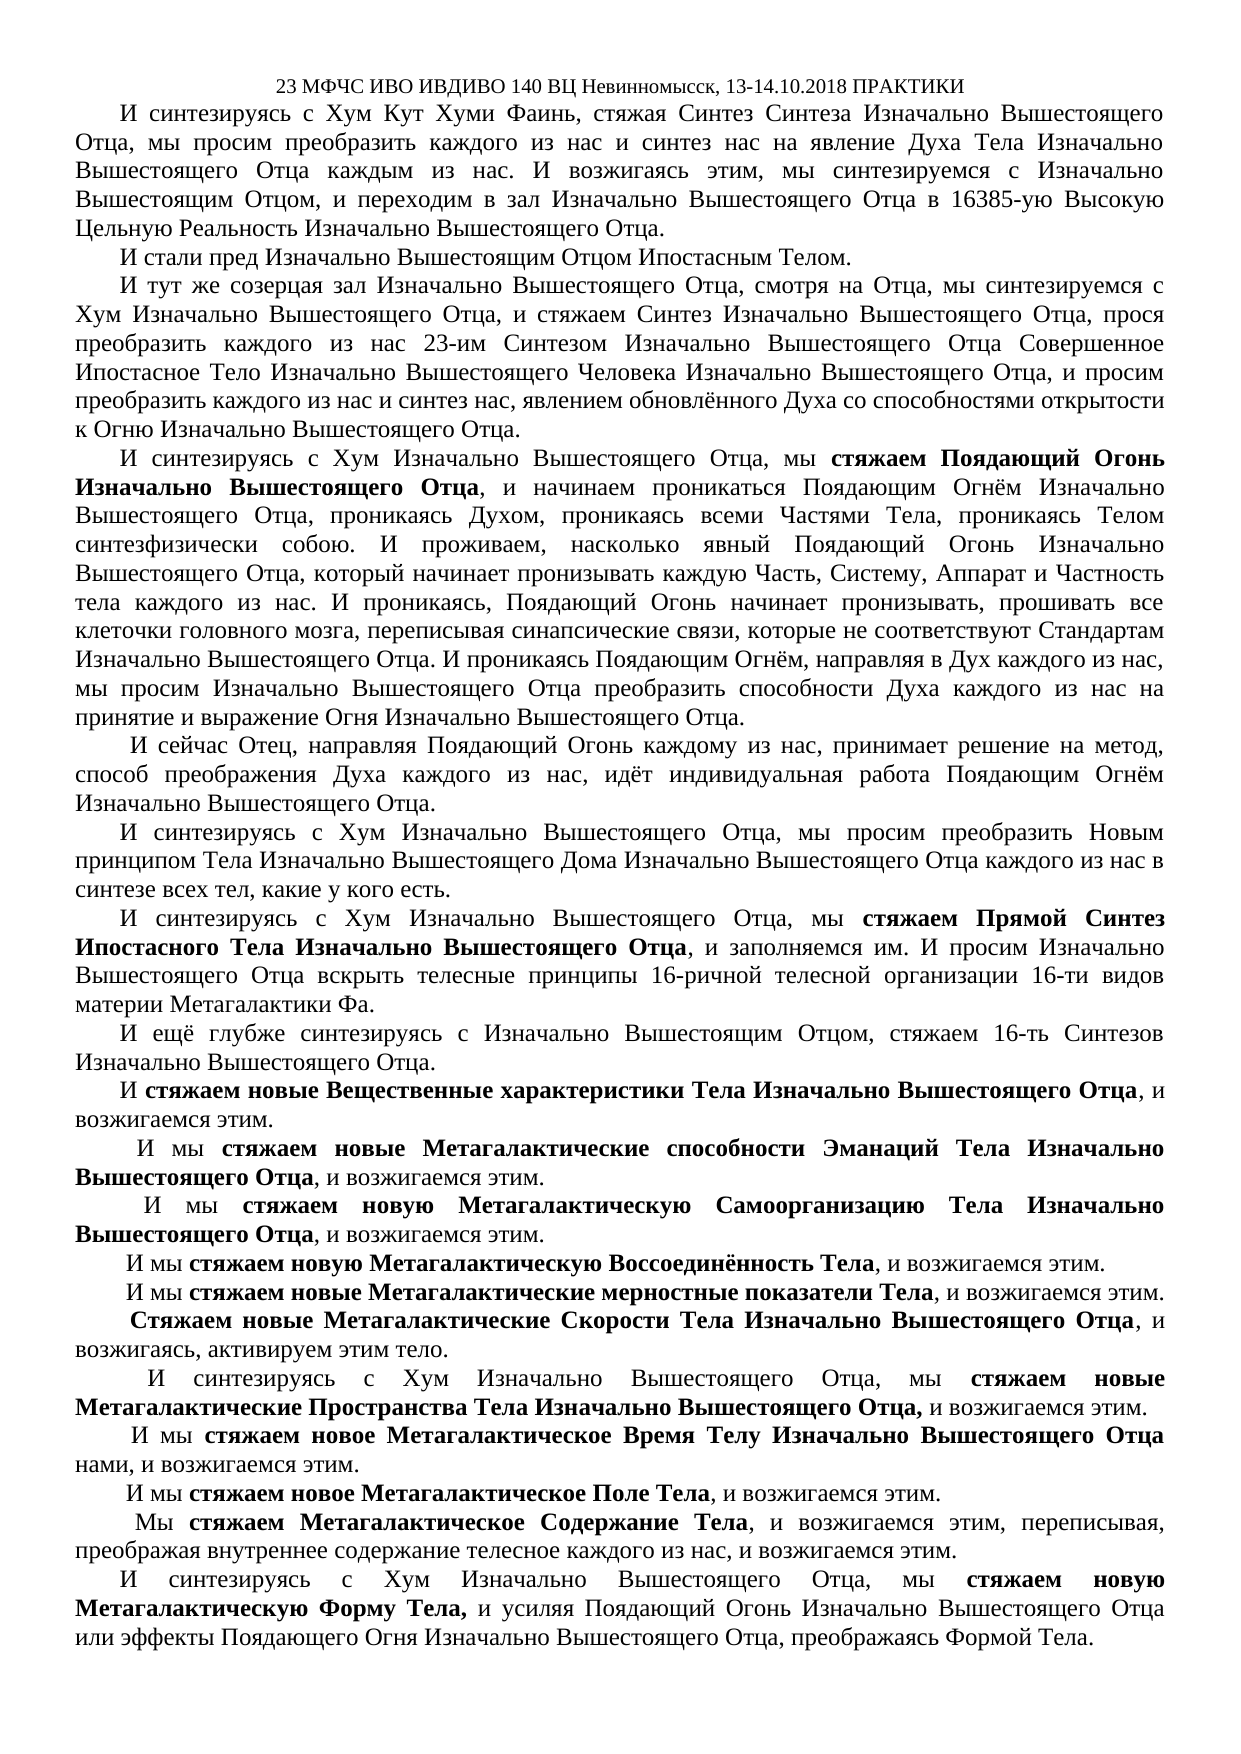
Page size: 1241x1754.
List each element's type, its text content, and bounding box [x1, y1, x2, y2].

text И синтезируясь с Хум Изначально Вышестоящего Отца, мы стяжаем Поядающий Огонь Изначально Вышестоящего Отца, и начинаем проникаться Поядающим Огнём Изначально Вышестоящего Отца, проникаясь Духом, проникаясь всеми Частями Тела, проникаясь Телом синтезфизически собою. И проживаем, насколько явный Поядающий Огонь Изначально Вышестоящего Отца, который начинает пронизывать каждую Часть, Систему, Аппарат и Частность тела каждого из нас. И проникаясь, Поядающий Огонь начинает пронизывать, прошивать все клеточки головного мозга, переписывая синапсические связи, которые не соответствуют Стандартам Изначально Вышестоящего Отца. И проникаясь Поядающим Огнём, направляя в Дух каждого из нас, мы просим Изначально Вышестоящего Отца преобразить способности Духа каждого из нас на принятие и выражение Огня Изначально Вышестоящего Отца. [75, 443, 1165, 730]
text И сейчас Отец, направляя Поядающий Огонь каждому из нас, принимает решение на метод, способ преображения Духа каждого из нас, идёт индивидуальная работа Поядающим Огнём Изначально Вышестоящего Отца. [75, 730, 1165, 817]
text И стяжаем новые Вещественные характеристики Тела Изначально Вышестоящего Отца, и возжигаемся этим. [75, 1075, 1165, 1133]
text Мы стяжаем Метагалактическое Содержание Тела, и возжигаемся этим, переписывая, преображая внутреннее содержание телесное каждого из нас, и возжигаемся этим. [75, 1507, 1165, 1564]
text И синтезируясь с Хум Кут Хуми Фаинь, стяжая Синтез Синтеза Изначально Вышестоящего Отца, мы просим преобразить каждого из нас и синтез нас на явление Духа Тела Изначально Вышестоящего Отца каждым из нас. И возжигаясь этим, мы синтезируемся с Изначально Вышестоящим Отцом, и переходим в зал Изначально Вышестоящего Отца в 16385-ую Высокую Цельную Реальность Изначально Вышестоящего Отца. [75, 98, 1165, 242]
text И тут же созерцая зал Изначально Вышестоящего Отца, смотря на Отца, мы синтезируемся с Хум Изначально Вышестоящего Отца, и стяжаем Синтез Изначально Вышестоящего Отца, прося преобразить каждого из нас 23-им Синтезом Изначально Вышестоящего Отца Совершенное Ипостасное Тело Изначально Вышестоящего Человека Изначально Вышестоящего Отца, и просим преобразить каждого из нас и синтез нас, явлением обновлённого Духа со способностями открытости к Огню Изначально Вышестоящего Отца. [75, 270, 1165, 443]
text И мы стяжаем новые Метагалактические мерностные показатели Тела, и возжигаемся этим. [75, 1277, 1165, 1305]
text И мы стяжаем новую Метагалактическую Самоорганизацию Тела Изначально Вышестоящего Отца, и возжигаемся этим. [75, 1190, 1165, 1248]
text И мы стяжаем новую Метагалактическую Воссоединённость Тела, и возжигаемся этим. [75, 1248, 1165, 1277]
text И мы стяжаем новое Метагалактическое Поле Тела, и возжигаемся этим. [75, 1478, 1165, 1507]
text И ещё глубже синтезируясь с Изначально Вышестоящим Отцом, стяжаем 16-ть Синтезов Изначально Вышестоящего Отца. [75, 1018, 1165, 1075]
text И синтезируясь с Хум Изначально Вышестоящего Отца, мы стяжаем Прямой Синтез Ипостасного Тела Изначально Вышестоящего Отца, и заполняемся им. И просим Изначально Вышестоящего Отца вскрыть телесные принципы 16-ричной телесной организации 16-ти видов материи Метагалактики Фа. [75, 903, 1165, 1018]
text И мы стяжаем новые Метагалактические способности Эманаций Тела Изначально Вышестоящего Отца, и возжигаемся этим. [75, 1133, 1165, 1190]
text И синтезируясь с Хум Изначально Вышестоящего Отца, мы стяжаем новую Метагалактическую Форму Тела, и усиляя Поядающий Огонь Изначально Вышестоящего Отца или эффекты Поядающего Огня Изначально Вышестоящего Отца, преображаясь Формой Тела. [75, 1564, 1165, 1650]
text И синтезируясь с Хум Изначально Вышестоящего Отца, мы просим преобразить Новым принципом Тела Изначально Вышестоящего Дома Изначально Вышестоящего Отца каждого из нас в синтезе всех тел, какие у кого есть. [75, 817, 1165, 903]
text И синтезируясь с Хум Изначально Вышестоящего Отца, мы стяжаем новые Метагалактические Пространства Тела Изначально Вышестоящего Отца, и возжигаемся этим. [75, 1363, 1165, 1420]
text Стяжаем новые Метагалактические Скорости Тела Изначально Вышестоящего Отца, и возжигаясь, активируем этим тело. [75, 1305, 1165, 1363]
text И мы стяжаем новое Метагалактическое Время Телу Изначально Вышестоящего Отца нами, и возжигаемся этим. [75, 1420, 1165, 1478]
text И стали пред Изначально Вышестоящим Отцом Ипостасным Телом. [75, 242, 1165, 270]
